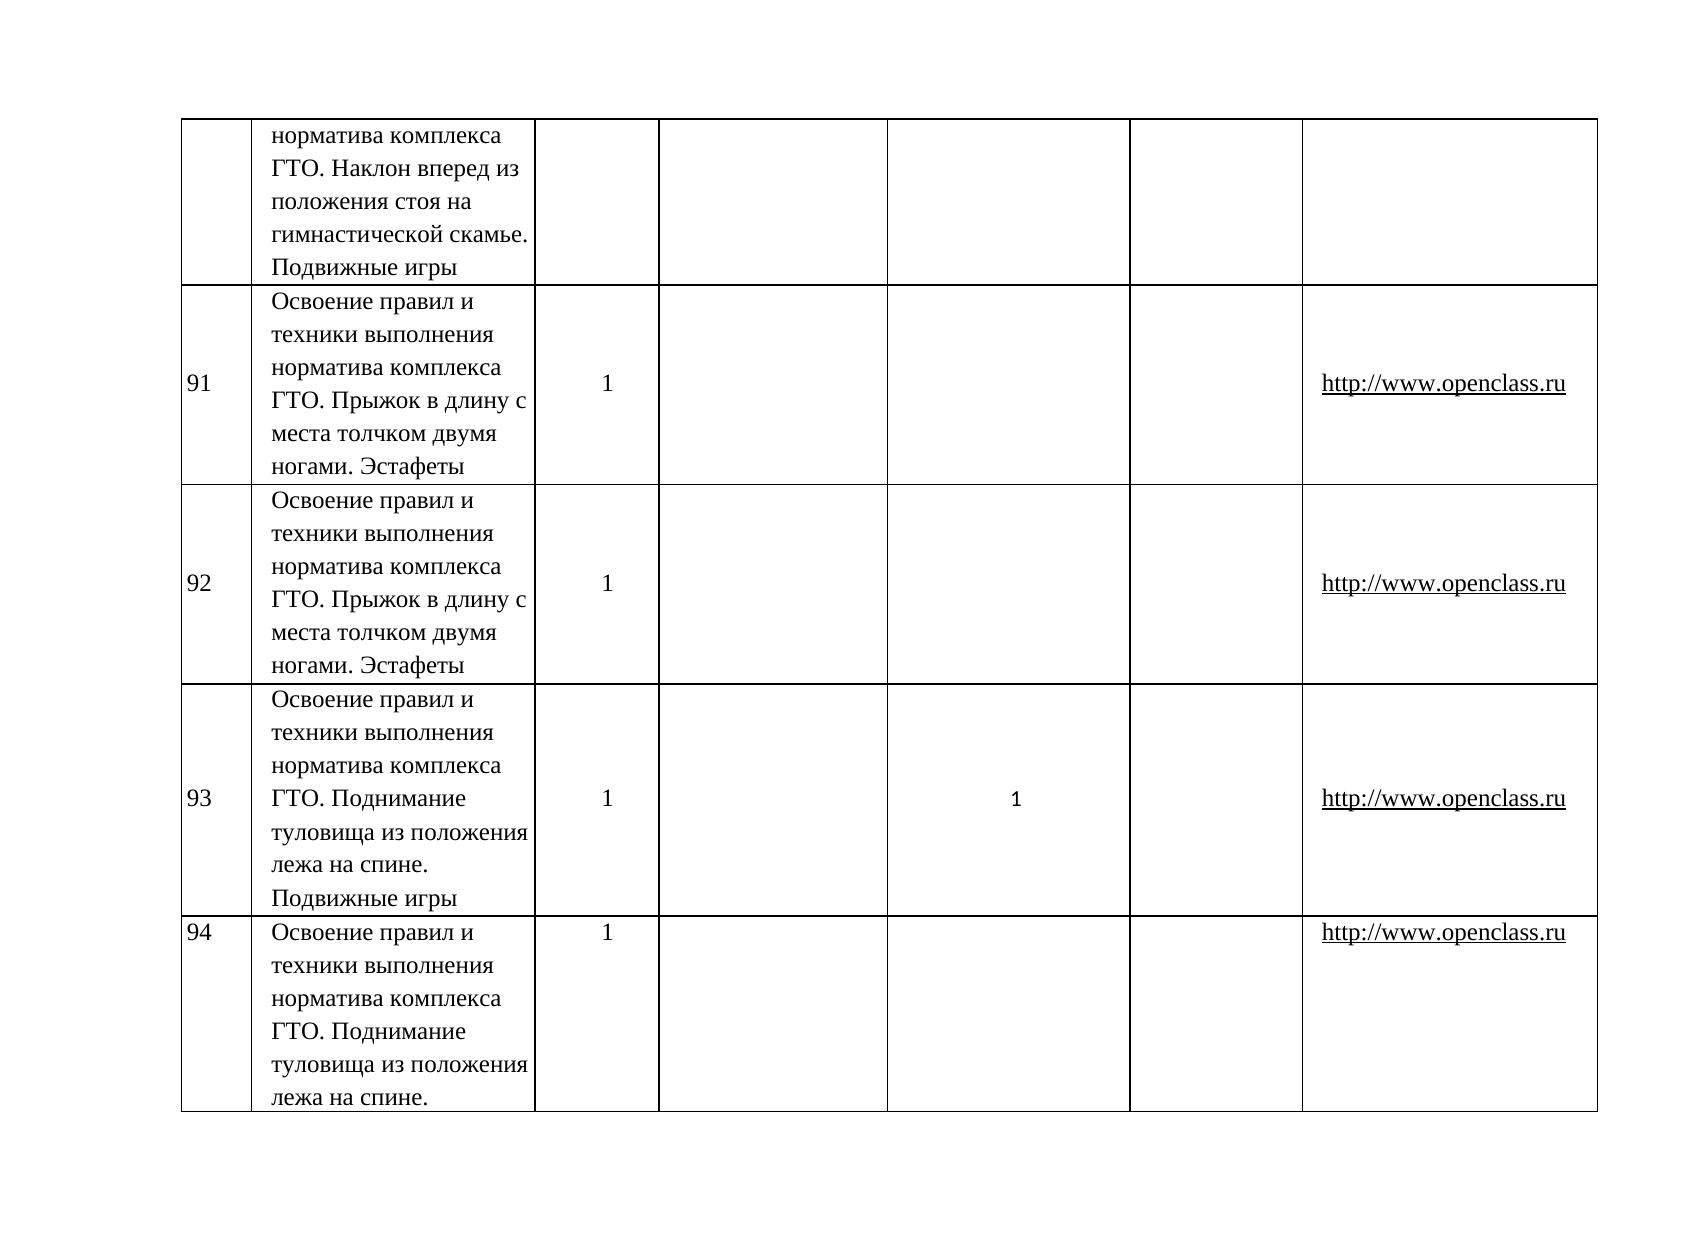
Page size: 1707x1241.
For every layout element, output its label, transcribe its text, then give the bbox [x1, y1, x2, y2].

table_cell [252, 120, 534, 284]
table_cell 1 [536, 685, 658, 915]
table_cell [252, 685, 534, 915]
table_cell 92 [182, 485, 251, 683]
table_cell [888, 120, 1129, 284]
table_cell [1131, 685, 1302, 915]
table_cell http://www.openclass.ru [1303, 485, 1597, 683]
table_cell [888, 286, 1129, 484]
table_cell [888, 917, 1129, 1111]
table_cell [660, 485, 887, 683]
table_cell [1303, 917, 1597, 1111]
table_cell 1 [536, 485, 658, 683]
table_cell [1131, 485, 1302, 683]
table_cell 1 [536, 286, 658, 484]
table_cell Освоение правил и техники выполнения норматива комплекса ГТО. Прыжок в длину с места толчком двумя ногами. Эстафеты [252, 485, 534, 683]
table_cell 1 [536, 120, 658, 284]
table_cell Освоение правил и техники выполнения норматива комплекса ГТО. Прыжок в длину с места толчком двумя ногами. Эстафеты [252, 286, 534, 484]
table_cell [1131, 120, 1302, 284]
table_cell 1 [536, 917, 658, 1111]
table_cell 93 [182, 685, 251, 915]
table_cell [252, 917, 534, 1111]
table_cell 1 [888, 685, 1129, 915]
table_cell 90 [182, 120, 251, 284]
table_cell [660, 685, 887, 915]
table_cell [660, 286, 887, 484]
table_cell [660, 120, 887, 284]
table_cell [1131, 917, 1302, 1111]
table_cell 94 [182, 917, 251, 1111]
table_cell 91 [182, 286, 251, 484]
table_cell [1303, 120, 1597, 284]
table_cell [660, 917, 887, 1111]
table_cell http://www.openclass.ru [1303, 685, 1597, 915]
table_cell [888, 485, 1129, 683]
table_cell http://www.openclass.ru [1303, 286, 1597, 484]
table_cell [1131, 286, 1302, 484]
